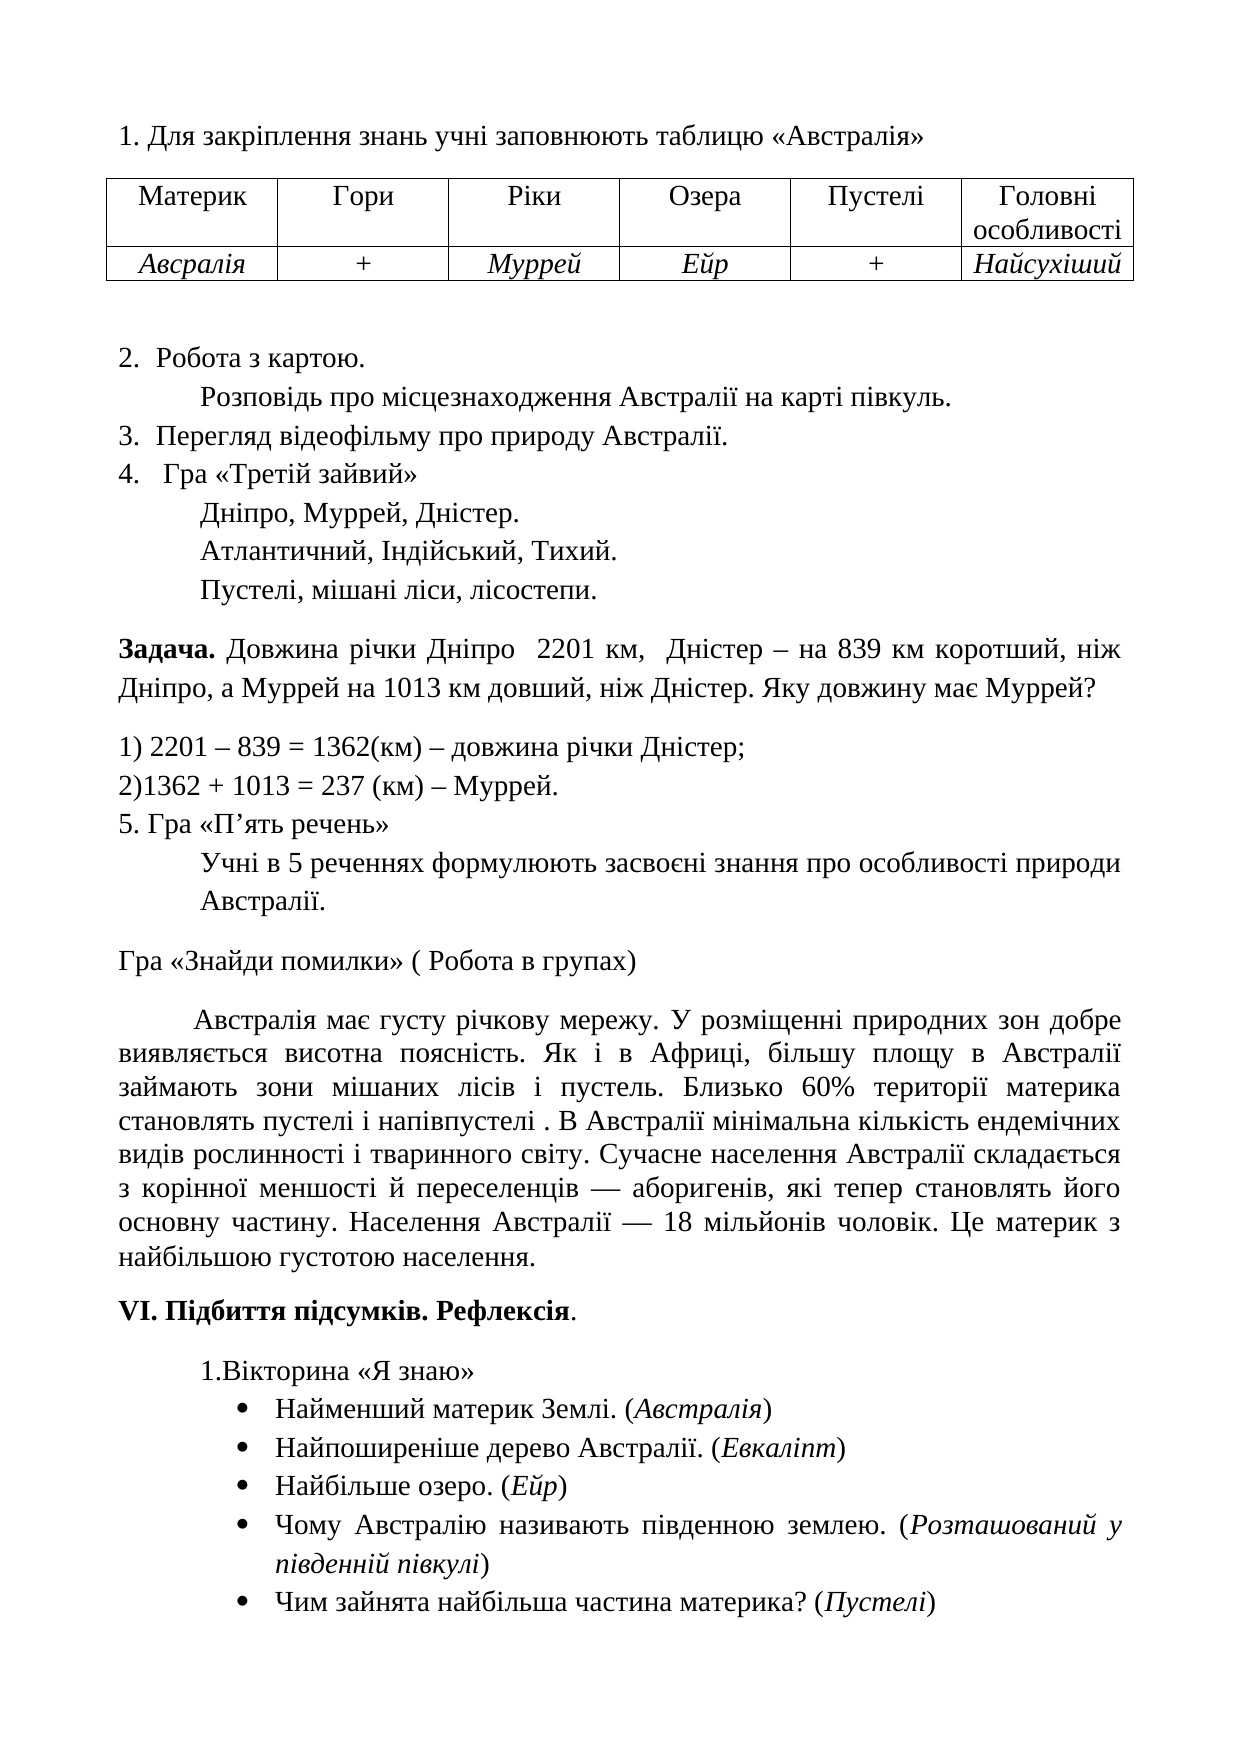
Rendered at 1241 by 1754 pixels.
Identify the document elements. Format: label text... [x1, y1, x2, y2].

table_cell Ейр [620, 247, 790, 280]
list Найменший материк Землі. (Австралія) [237, 1391, 1122, 1425]
text VІ. Підбиття підсумків. Рефлексія. [118, 1293, 1122, 1327]
list Учні в 5 реченнях формулюють засвоєні знання про особливості природи Австралії. [200, 845, 1122, 917]
list Розповідь про місцезнаходження Австралії на карті півкуль. [200, 379, 1122, 413]
text 2)1362 + 1013 = 237 (км) – Муррей. [118, 768, 1122, 801]
text Задача. Довжина річки Дніпро 2201 км, Дністер – на 839 км коротший, ніж Дніпро, а Муррей на 1013 км довший, ніж Дністер. Яку довжину має Муррей? [118, 631, 1122, 703]
list Дніпро, Муррей, Дністер. [200, 495, 1122, 528]
table_header Головні особливості [962, 179, 1133, 246]
text Гра «Знайди помилки» ( Робота в групах) [118, 943, 1122, 976]
list Чим зайнята найбільша частина материка? (Пустелі) [237, 1584, 1122, 1618]
table_header Ріки [449, 179, 619, 246]
list 1.Вікторина «Я знаю» [200, 1353, 1122, 1386]
list Найбільше озеро. (Ейр) [237, 1468, 1122, 1502]
table_cell Найсухіший [962, 247, 1133, 280]
list Перегляд відеофільму про природу Австралії. [118, 418, 1122, 451]
list Пустелі, мішані ліси, лісостепи. [200, 572, 1122, 605]
table_cell Муррей [449, 247, 619, 280]
table_cell Авсралія [107, 247, 277, 280]
table_header Материк [107, 179, 277, 246]
list Чому Австралію називають південною землею. (Розташований у південній півкулі) [237, 1507, 1122, 1579]
text 1. Для закріплення знань учні заповнюють таблицю «Австралія» [118, 118, 1122, 152]
text 5. Гра «П’ять речень» [118, 806, 1122, 840]
table_cell + [791, 247, 961, 280]
list Атлантичний, Індійський, Тихий. [200, 533, 1122, 567]
list Гра «Третій зайвий» [118, 456, 1122, 490]
table_cell + [278, 247, 448, 280]
table_header Пустелі [791, 179, 961, 246]
list Робота з картою. [118, 341, 1122, 374]
list Найпоширеніше дерево Австралії. (Евкаліпт) [237, 1430, 1122, 1463]
table_header Озера [620, 179, 790, 246]
text Австралія має густу річкову мережу. У розміщенні природних зон добре виявляється висотна поясність. Як і в Африці, більшу площу в Австралії займають зони мішаних лісів і пустель. Близько 60% території материка становлять пустелі і напівпустелі . В Австралії мінімальна кількість ендемічних видів рослинності і тваринного світу. Сучасне населення Австралії складається з корінної меншості й переселенців — аборигенів, які тепер становлять його основну частину. Населення Австралії — 18 мільйонів чоловік. Це материк з найбільшою густотою населення. [118, 1002, 1122, 1272]
text 1) 2201 – 839 = 1362(км) – довжина річки Дністер; [118, 729, 1122, 763]
table_header Гори [278, 179, 448, 246]
